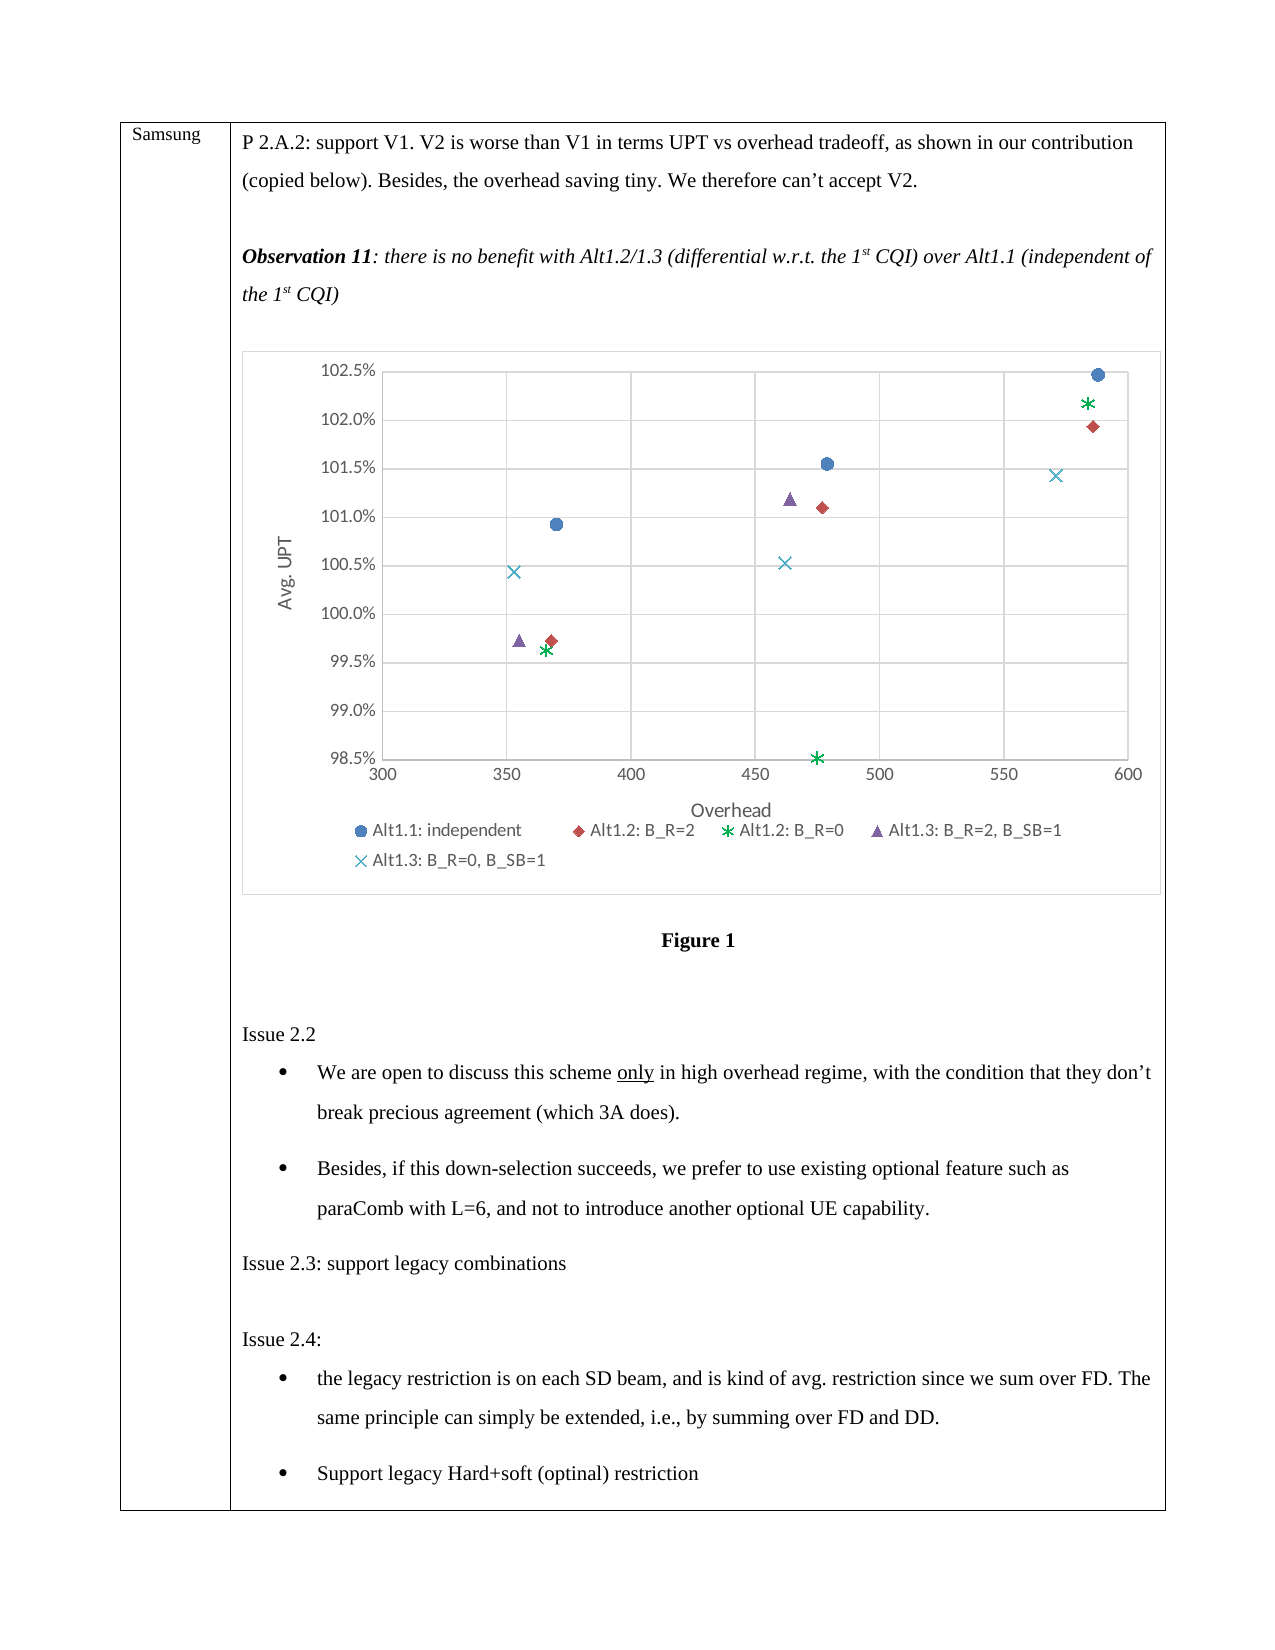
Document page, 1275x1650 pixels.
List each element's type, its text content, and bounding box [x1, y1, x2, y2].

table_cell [231, 123, 1165, 1510]
table_cell Samsung [121, 123, 230, 1510]
